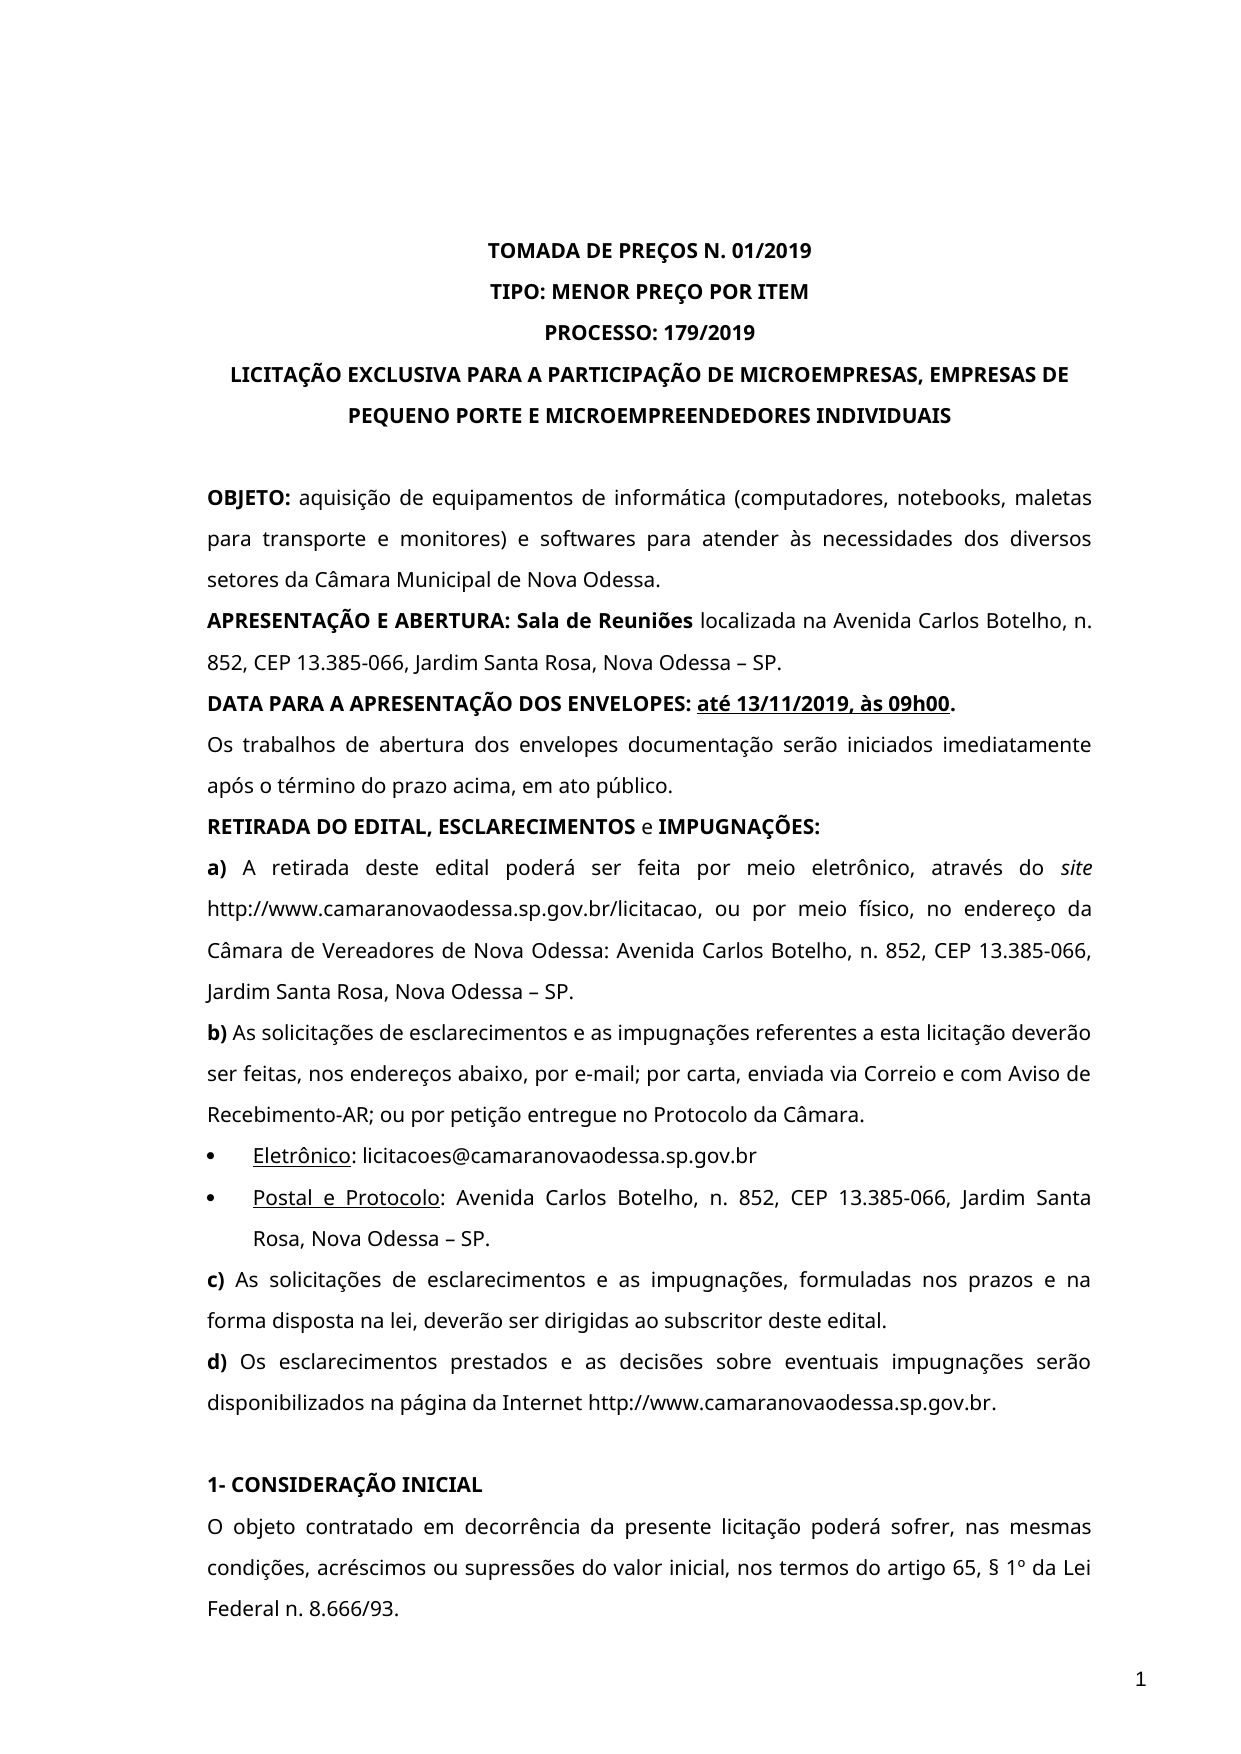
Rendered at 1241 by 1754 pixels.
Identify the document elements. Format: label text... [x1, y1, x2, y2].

text 1- CONSIDERAÇÃO INICIAL [207, 1471, 1092, 1499]
text TIPO: MENOR PREÇO POR ITEM [207, 277, 1092, 306]
text O objeto contratado em decorrência da presente licitação poderá sofrer, nas mesmas condições, acréscimos ou supressões do valor inicial, nos termos do artigo 65, § 1º da Lei Federal n. 8.666/93. [207, 1512, 1092, 1622]
text DATA PARA A APRESENTAÇÃO DOS ENVELOPES: até 13/11/2019, às 09h00. [207, 689, 1092, 717]
text PROCESSO: 179/2019 [207, 318, 1092, 347]
text a) A retirada deste edital poderá ser feita por meio eletrônico, através do site http://www.camaranovaodessa.sp.gov.br/licitacao, ou por meio físico, no endereço da Câmara de Vereadores de Nova Odessa: Avenida Carlos Botelho, n. 852, CEP 13.385-066, Jardim Santa Rosa, Nova Odessa – SP. [207, 853, 1092, 1005]
text d) Os esclarecimentos prestados e as decisões sobre eventuais impugnações serão disponibilizados na página da Internet http://www.camaranovaodessa.sp.gov.br. [207, 1347, 1092, 1417]
text c) As solicitações de esclarecimentos e as impugnações, formuladas nos prazos e na forma disposta na lei, deverão ser dirigidas ao subscritor deste edital. [207, 1265, 1092, 1334]
text APRESENTAÇÃO E ABERTURA: Sala de Reuniões localizada na Avenida Carlos Botelho, n. 852, CEP 13.385-066, Jardim Santa Rosa, Nova Odessa – SP. [207, 607, 1092, 676]
text TOMADA DE PREÇOS N. 01/2019 [207, 236, 1092, 265]
list Eletrônico: licitacoes@camaranovaodessa.sp.gov.br [207, 1141, 1092, 1170]
text Os trabalhos de abertura dos envelopes documentação serão iniciados imediatamente após o término do prazo acima, em ato público. [207, 730, 1092, 799]
list Postal e Protocolo: Avenida Carlos Botelho, n. 852, CEP 13.385-066, Jardim Santa Rosa, Nova Odessa – SP. [207, 1183, 1092, 1252]
text b) As solicitações de esclarecimentos e as impugnações referentes a esta licitação deverão ser feitas, nos endereços abaixo, por e-mail; por carta, enviada via Correio e com Aviso de Recebimento-AR; ou por petição entregue no Protocolo da Câmara. [207, 1018, 1092, 1129]
text OBJETO: aquisição de equipamentos de informática (computadores, notebooks, maletas para transporte e monitores) e softwares para atender às necessidades dos diversos setores da Câmara Municipal de Nova Odessa. [207, 483, 1092, 594]
text LICITAÇÃO EXCLUSIVA PARA A PARTICIPAÇÃO DE MICROEMPRESAS, EMPRESAS DE PEQUENO PORTE E MICROEMPREENDEDORES INDIVIDUAIS [207, 360, 1092, 429]
text RETIRADA DO EDITAL, ESCLARECIMENTOS e IMPUGNAÇÕES: [207, 812, 1092, 841]
